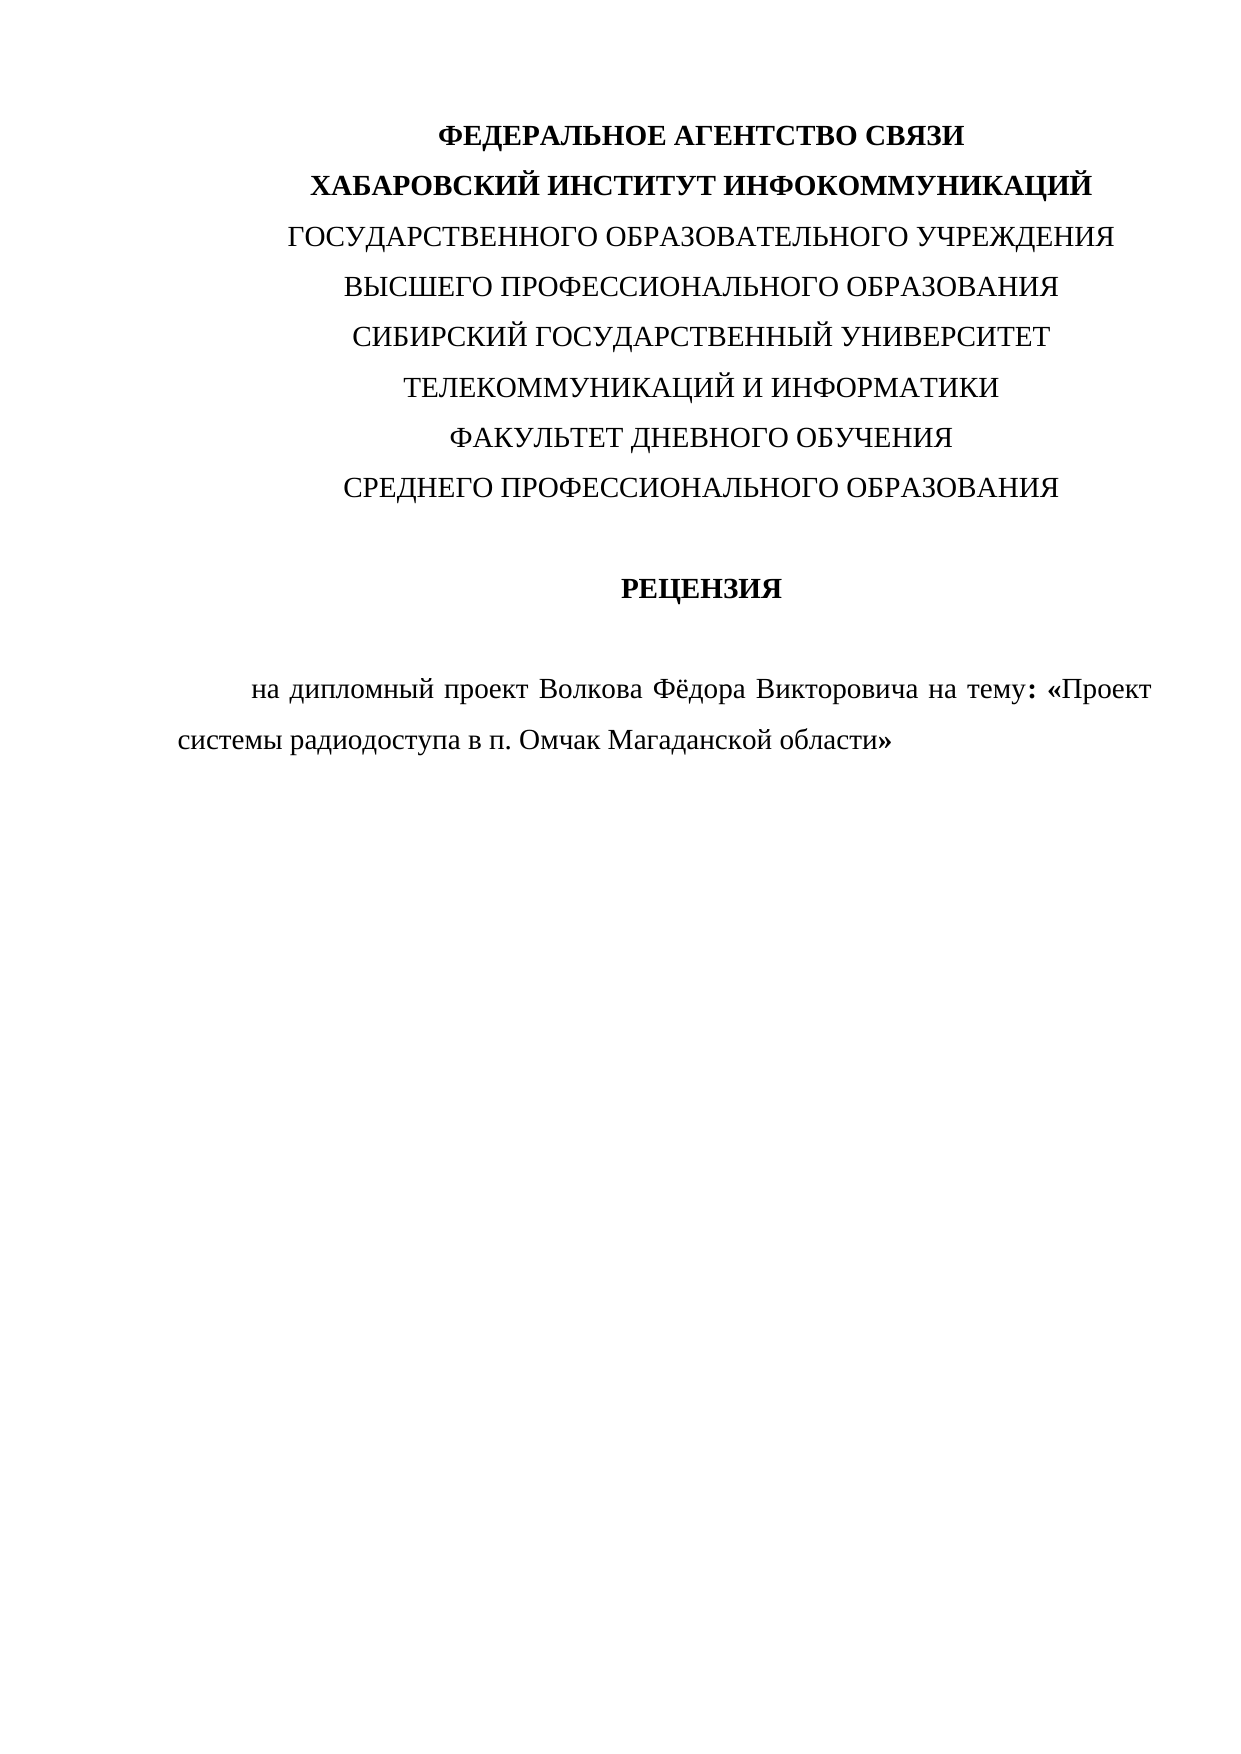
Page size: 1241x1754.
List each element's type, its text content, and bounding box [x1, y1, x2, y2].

text СИБИРСКИЙ ГОСУДАРСТВЕННЫЙ УНИВЕРСИТЕТ [177, 319, 1152, 353]
text ХАБАРОВСКИЙ ИНСТИТУТ ИНФОКОММУНИКАЦИЙ [177, 168, 1152, 202]
text СРЕДНЕГО ПРОФЕССИОНАЛЬНОГО ОБРАЗОВАНИЯ [177, 470, 1152, 504]
text ТЕЛЕКОММУНИКАЦИЙ И ИНФОРМАТИКИ [177, 370, 1152, 403]
text на дипломный проект Волкова Фёдора Викторовича на тему: «Проект системы радиодоступа в п. Омчак Магаданской области» [177, 672, 1152, 755]
subtitle РЕЦЕНЗИЯ [177, 571, 1152, 604]
text ФАКУЛЬТЕТ ДНЕВНОГО ОБУЧЕНИЯ [177, 420, 1152, 453]
text ФЕДЕРАЛЬНОЕ АГЕНТСТВО СВЯЗИ [177, 118, 1152, 152]
text ВЫСШЕГО ПРОФЕССИОНАЛЬНОГО ОБРАЗОВАНИЯ [177, 269, 1152, 303]
text ГОСУДАРСТВЕННОГО ОБРАЗОВАТЕЛЬНОГО УЧРЕЖДЕНИЯ [177, 219, 1152, 252]
